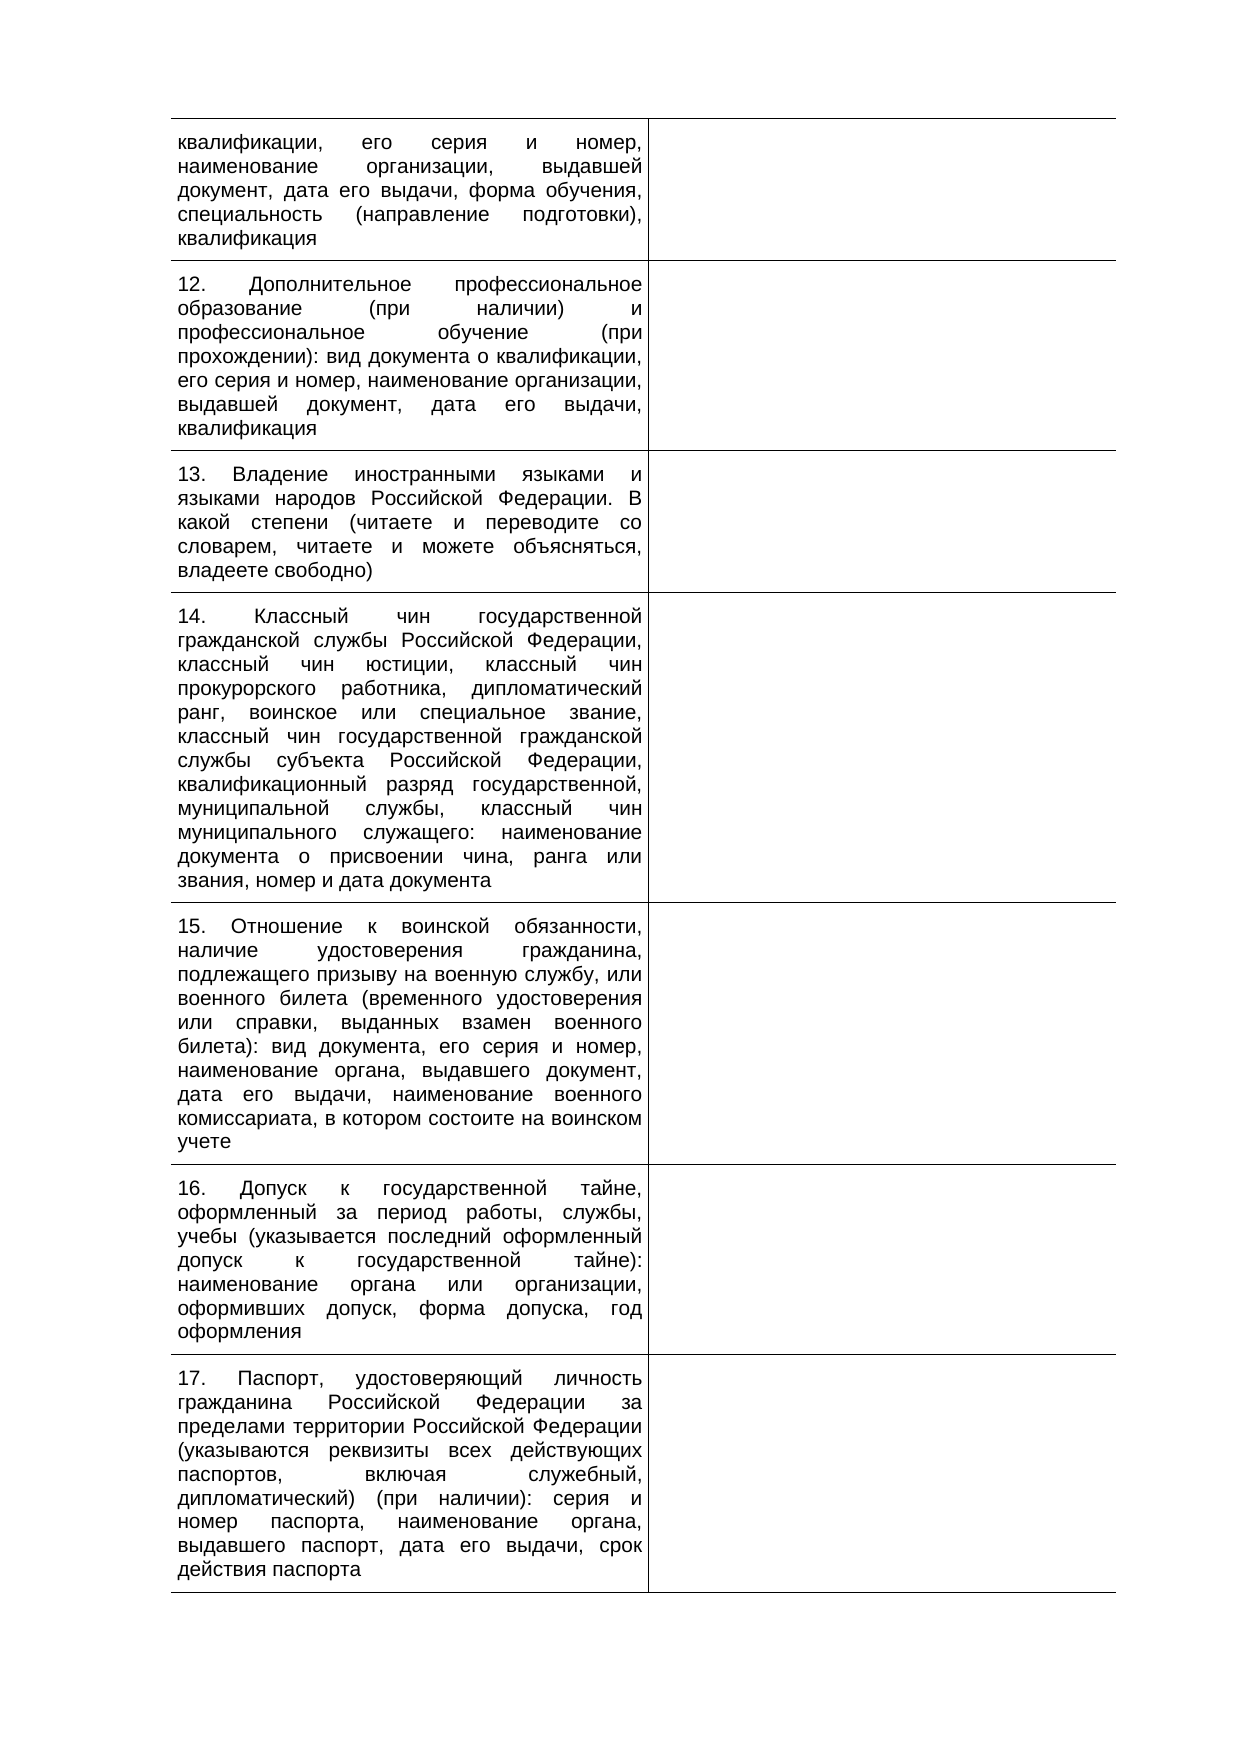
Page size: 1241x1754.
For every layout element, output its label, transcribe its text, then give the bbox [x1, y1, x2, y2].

table_cell 12. Дополнительное профессиональное образование (при наличии) и профессиональное обучение (при прохождении): вид документа о квалификации, его серия и номер, наименование организации, выдавшей документ, дата его выдачи, квалификация [171, 261, 648, 450]
table_cell [649, 1355, 1116, 1592]
table_cell 14. Классный чин государственной гражданской службы Российской Федерации, классный чин юстиции, классный чин прокурорского работника, дипломатический ранг, воинское или специальное звание, классный чин государственной гражданской службы субъекта Российской Федерации, квалификационный разряд государственной, муниципальной службы, классный чин муниципального служащего: наименование документа о присвоении чина, ранга или звания, номер и дата документа [171, 593, 648, 902]
table_cell 16. Допуск к государственной тайне, оформленный за период работы, службы, учебы (указывается последний оформленный допуск к государственной тайне): наименование органа или организации, оформивших допуск, форма допуска, год оформления [171, 1165, 648, 1354]
table_cell [649, 903, 1116, 1164]
table_cell [649, 1165, 1116, 1354]
table_cell [649, 451, 1116, 592]
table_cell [171, 119, 648, 260]
table_cell 17. Паспорт, удостоверяющий личность гражданина Российской Федерации за пределами территории Российской Федерации (указываются реквизиты всех действующих паспортов, включая служебный, дипломатический) (при наличии): серия и номер паспорта, наименование органа, выдавшего паспорт, дата его выдачи, срок действия паспорта [171, 1355, 648, 1592]
table_cell [649, 593, 1116, 902]
table_cell 15. Отношение к воинской обязанности, наличие удостоверения гражданина, подлежащего призыву на военную службу, или военного билета (временного удостоверения или справки, выданных взамен военного билета): вид документа, его серия и номер, наименование органа, выдавшего документ, дата его выдачи, наименование военного комиссариата, в котором состоите на воинском учете [171, 903, 648, 1164]
table_cell 13. Владение иностранными языками и языками народов Российской Федерации. В какой степени (читаете и переводите со словарем, читаете и можете объясняться, владеете свободно) [171, 451, 648, 592]
table_cell [649, 119, 1116, 260]
table_cell [649, 261, 1116, 450]
